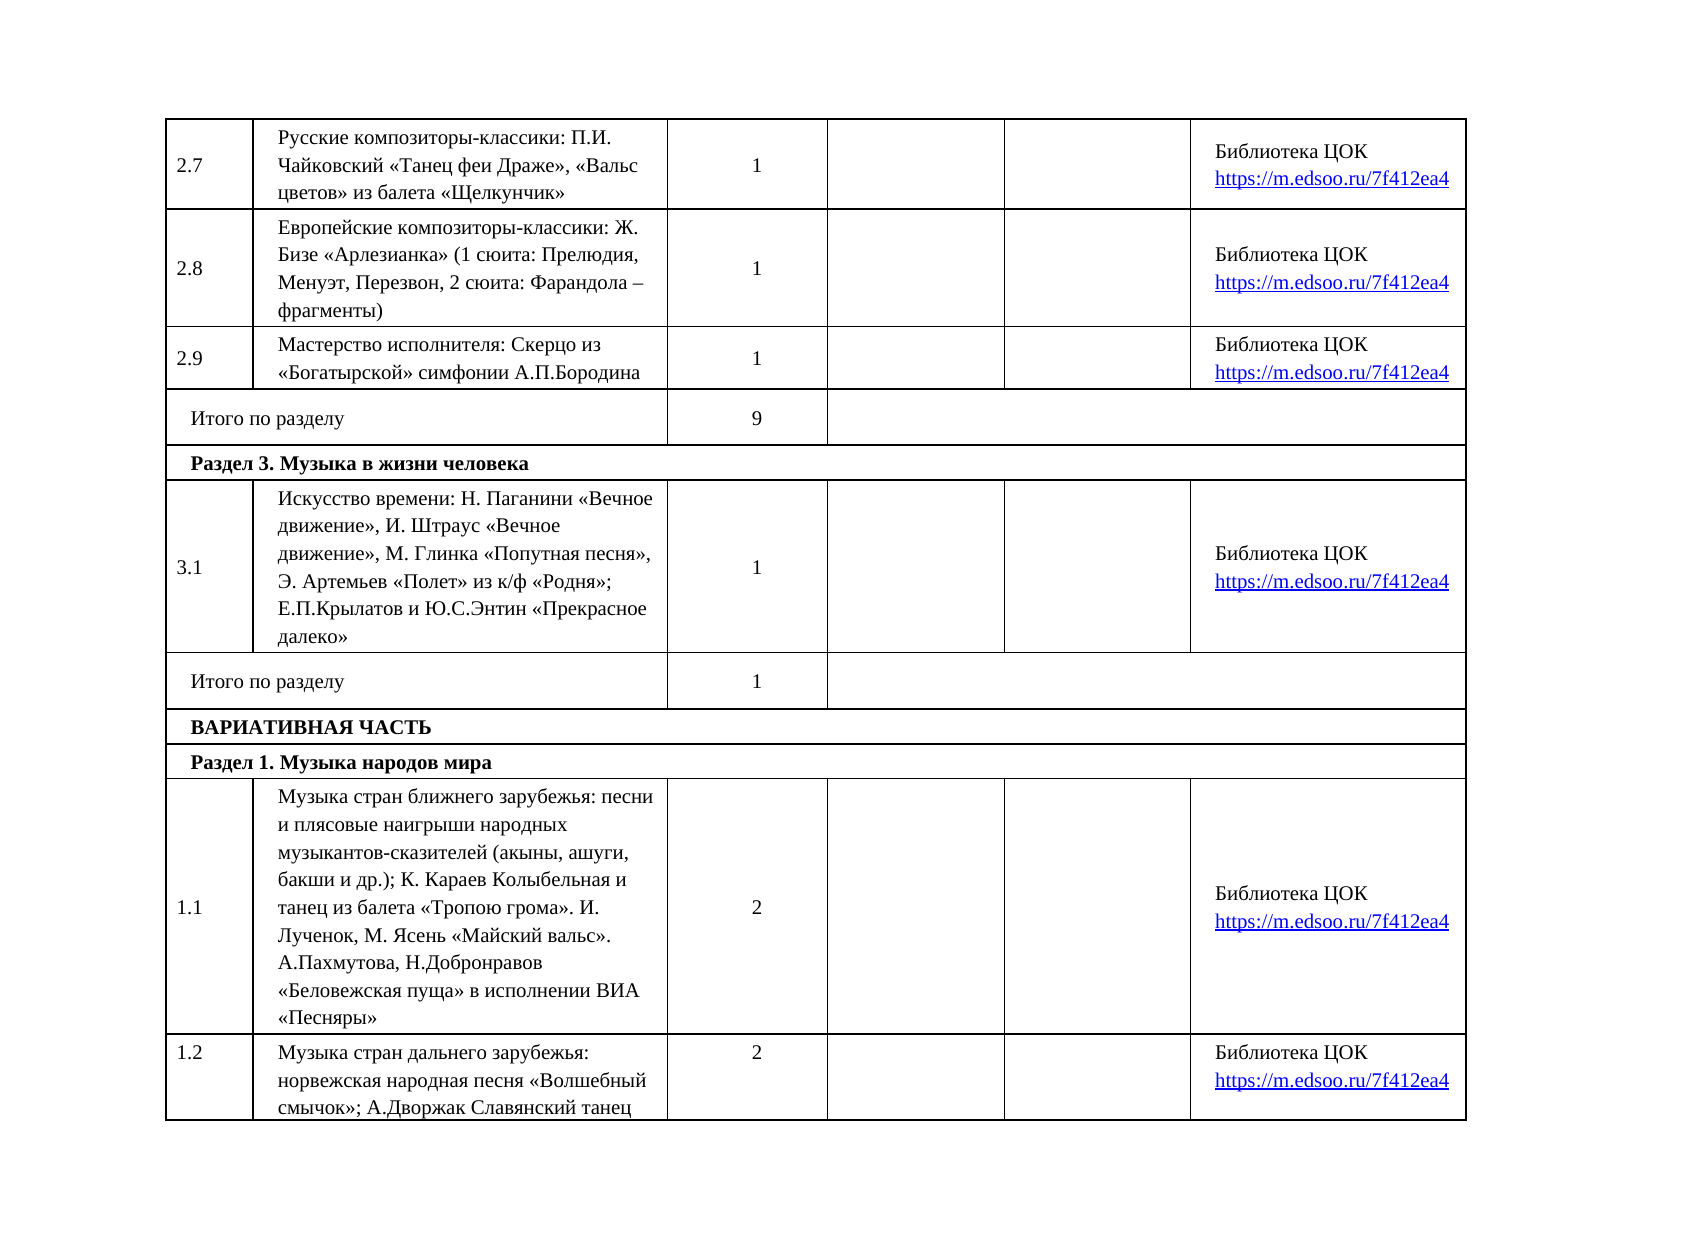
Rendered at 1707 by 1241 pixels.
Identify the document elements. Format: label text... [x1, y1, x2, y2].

table_cell 2.7 [167, 120, 252, 208]
table_cell [828, 481, 1004, 652]
table_cell 9 [668, 390, 827, 444]
table_cell Музыка стран ближнего зарубежья: песни и плясовые наигрыши народных музыкантов-сказителей (акыны, ашуги, бакши и др.); К. Караев Колыбельная и танец из балета «Тропою грома». И. Лученок, М. Ясень «Майский вальс». А.Пахмутова, Н.Добронравов «Беловежская пуща» в исполнении ВИА «Песняры» [254, 779, 667, 1033]
table_cell [828, 327, 1004, 388]
table_cell 1 [668, 481, 827, 652]
table_cell ВАРИАТИВНАЯ ЧАСТЬ [167, 710, 1465, 743]
table_cell [1005, 327, 1190, 388]
table_cell [1005, 779, 1190, 1033]
table_cell Библиотека ЦОК https://m.edsoo.ru/7f412ea4 [1191, 779, 1465, 1033]
table_cell [1005, 1035, 1190, 1119]
table_cell 2 [668, 779, 827, 1033]
table_cell [1005, 481, 1190, 652]
table_cell [828, 1035, 1004, 1119]
table_cell 1 [668, 653, 827, 708]
table_cell Раздел 3. Музыка в жизни человека [167, 446, 1465, 479]
table_cell [1005, 210, 1190, 326]
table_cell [254, 1035, 667, 1119]
table_cell Мастерство исполнителя: Скерцо из «Богатырской» симфонии А.П.Бородина [254, 327, 667, 388]
table_cell 3.1 [167, 481, 252, 652]
table_cell 2.9 [167, 327, 252, 388]
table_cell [1191, 210, 1465, 326]
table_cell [1191, 120, 1465, 208]
table_cell [828, 653, 1465, 708]
table_cell [1005, 120, 1190, 208]
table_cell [1191, 1035, 1465, 1119]
table_cell Библиотека ЦОК https://m.edsoo.ru/7f412ea4 [1191, 327, 1465, 388]
table_cell Европейские композиторы-классики: Ж. Бизе «Арлезианка» (1 сюита: Прелюдия, Менуэт, Перезвон, 2 сюита: Фарандола – фрагменты) [254, 210, 667, 326]
table_cell Искусство времени: Н. Паганини «Вечное движение», И. Штраус «Вечное движение», М. Глинка «Попутная песня», Э. Артемьев «Полет» из к/ф «Родня»; Е.П.Крылатов и Ю.С.Энтин «Прекрасное далеко» [254, 481, 667, 652]
table_cell 1 [668, 120, 827, 208]
table_cell 1.1 [167, 779, 252, 1033]
table_cell 2.8 [167, 210, 252, 326]
table_cell 1 [668, 327, 827, 388]
table_cell [828, 390, 1465, 444]
table_cell 1 [668, 210, 827, 326]
table_cell 1.2 [167, 1035, 252, 1119]
table_cell [828, 120, 1004, 208]
table_cell [828, 210, 1004, 326]
table_cell 2 [668, 1035, 827, 1119]
table_cell Раздел 1. Музыка народов мира [167, 745, 1465, 778]
table_cell Русские композиторы-классики: П.И. Чайковский «Танец феи Драже», «Вальс цветов» из балета «Щелкунчик» [254, 120, 667, 208]
table_cell [828, 779, 1004, 1033]
table_cell Итого по разделу [167, 390, 667, 444]
table_cell Библиотека ЦОК https://m.edsoo.ru/7f412ea4 [1191, 481, 1465, 652]
table_cell Итого по разделу [167, 653, 667, 708]
